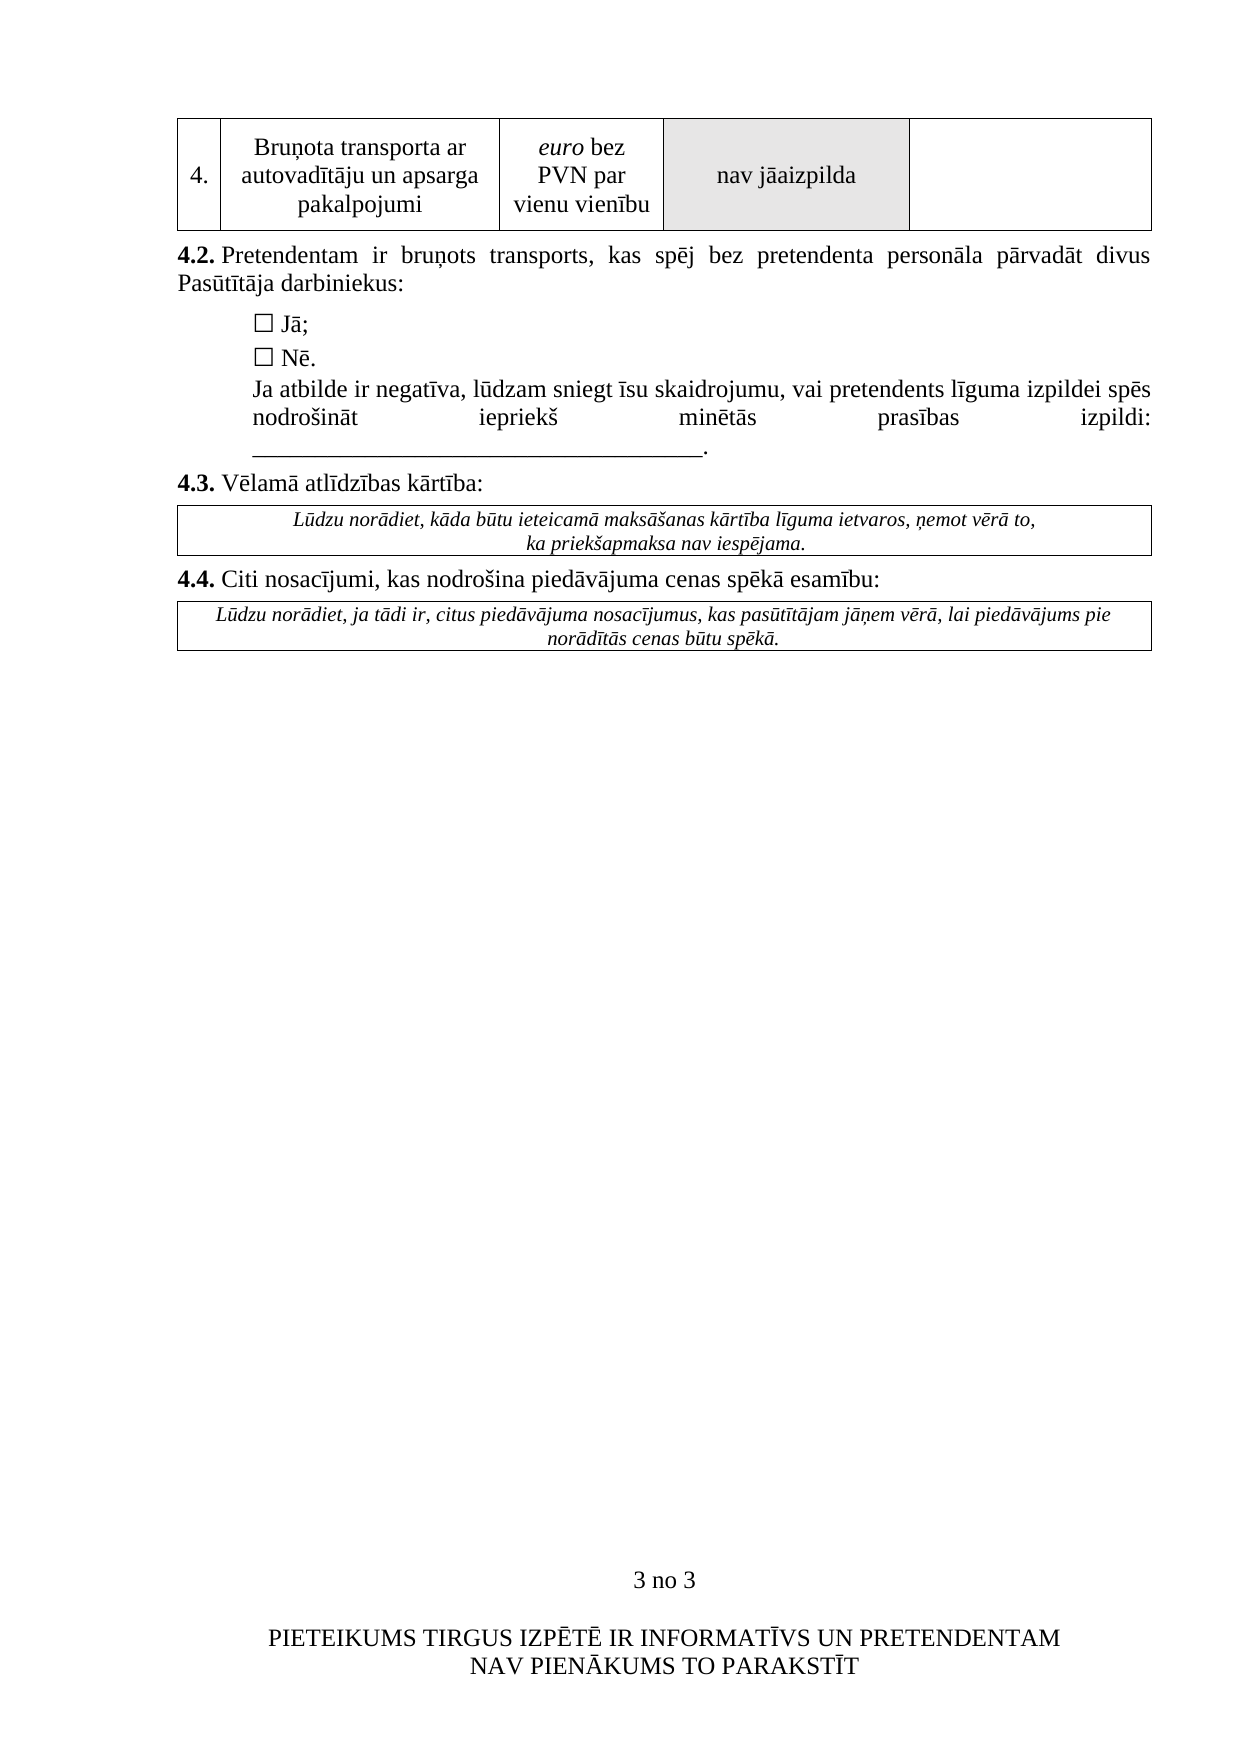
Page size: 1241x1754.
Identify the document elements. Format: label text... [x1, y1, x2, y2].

table_cell [910, 119, 1151, 230]
table_header Lūdzu norādiet, ja tādi ir, citus piedāvājuma nosacījumus, kas pasūtītājam jāņem vērā, lai piedāvājums pie norādītās cenas būtu spēkā. [178, 602, 1151, 650]
text 4.2. Pretendentam ir bruņots transports, kas spēj bez pretendenta personāla pārvadāt divus Pasūtītāja darbiniekus: [177, 240, 1152, 297]
text Ja atbilde ir negatīva, lūdzam sniegt īsu skaidrojumu, vai pretendents līguma izpildei spēs nodrošināt iepriekš minētās prasības izpildi: ____________________________________. [252, 374, 1152, 460]
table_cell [500, 119, 663, 230]
table_header Lūdzu norādiet, kāda būtu ieteicamā maksāšanas kārtība līguma ietvaros, ņemot vērā to, ka priekšapmaksa nav iespējama. [178, 506, 1151, 554]
text 4.3. Vēlamā atlīdzības kārtība: [177, 468, 1152, 497]
text 4.4. Citi nosacījumi, kas nodrošina piedāvājuma cenas spēkā esamību: [177, 564, 1152, 593]
table_cell 4. [178, 119, 220, 230]
text Nē. [177, 340, 1152, 374]
table_cell Bruņota transporta ar autovadītāju un apsarga pakalpojumi [221, 119, 499, 230]
text Jā; [177, 306, 1152, 340]
table_cell nav jāaizpilda [664, 119, 909, 230]
